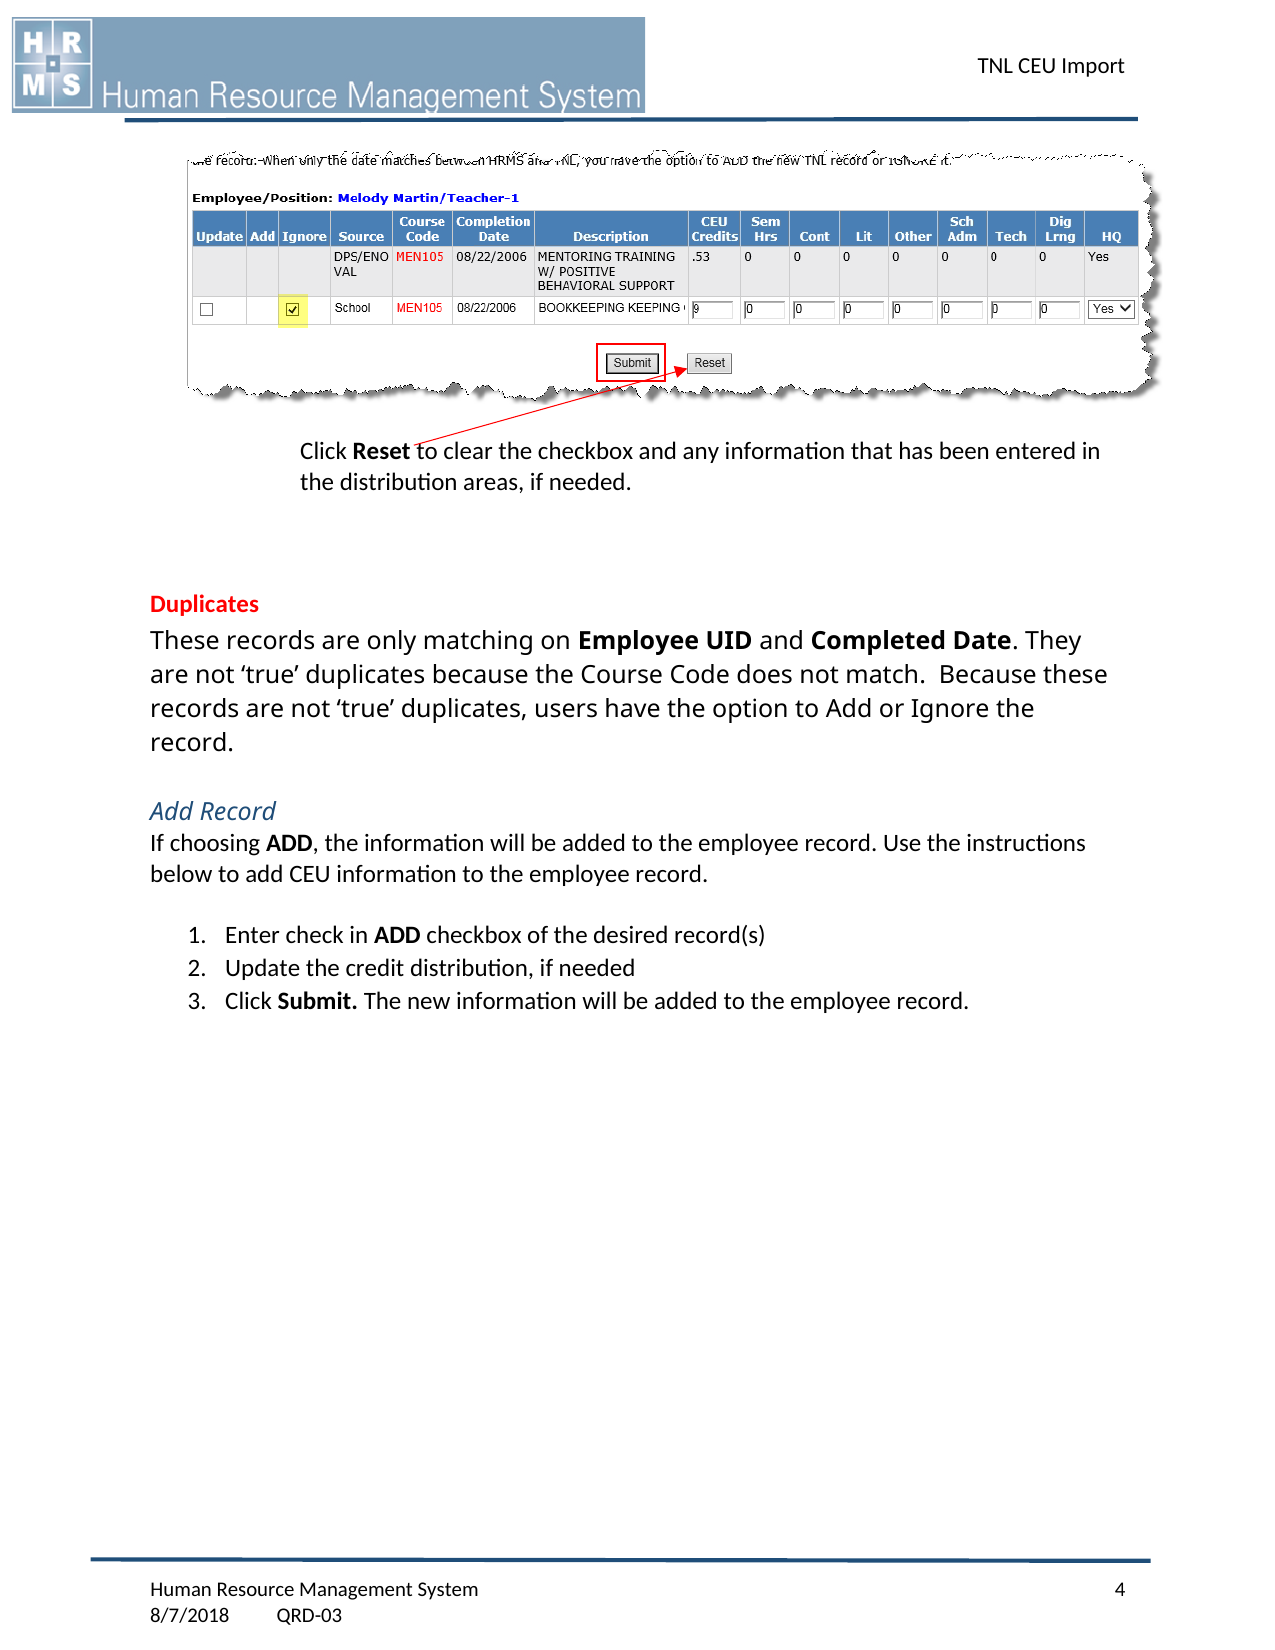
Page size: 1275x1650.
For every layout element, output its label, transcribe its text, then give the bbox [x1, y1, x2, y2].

text If choosing ADD, the information will be added to the employee record. Use the instructions below to add CEU information to the employee record. [150, 827, 1125, 888]
subtitle Add Record [150, 793, 1125, 827]
picture [11, 17, 645, 113]
list Update the credit distribution, if needed [187, 952, 1125, 982]
list Enter check in ADD checkbox of the desired record(s) [187, 919, 1125, 949]
text Duplicates [150, 588, 1125, 618]
list Click Submit. The new information will be added to the employee record. [187, 985, 1125, 1015]
text Click Reset to clear the checkbox and any information that has been entered in the distribution areas, if needed. [300, 435, 1125, 496]
subtitle These records are only matching on Employee UID and Completed Date. They are not ‘true’ duplicates because the Course Code does not match. Because these records are not ‘true’ duplicates, users have the option to Add or Ignore the record. [150, 622, 1125, 759]
picture [187, 150, 1163, 405]
